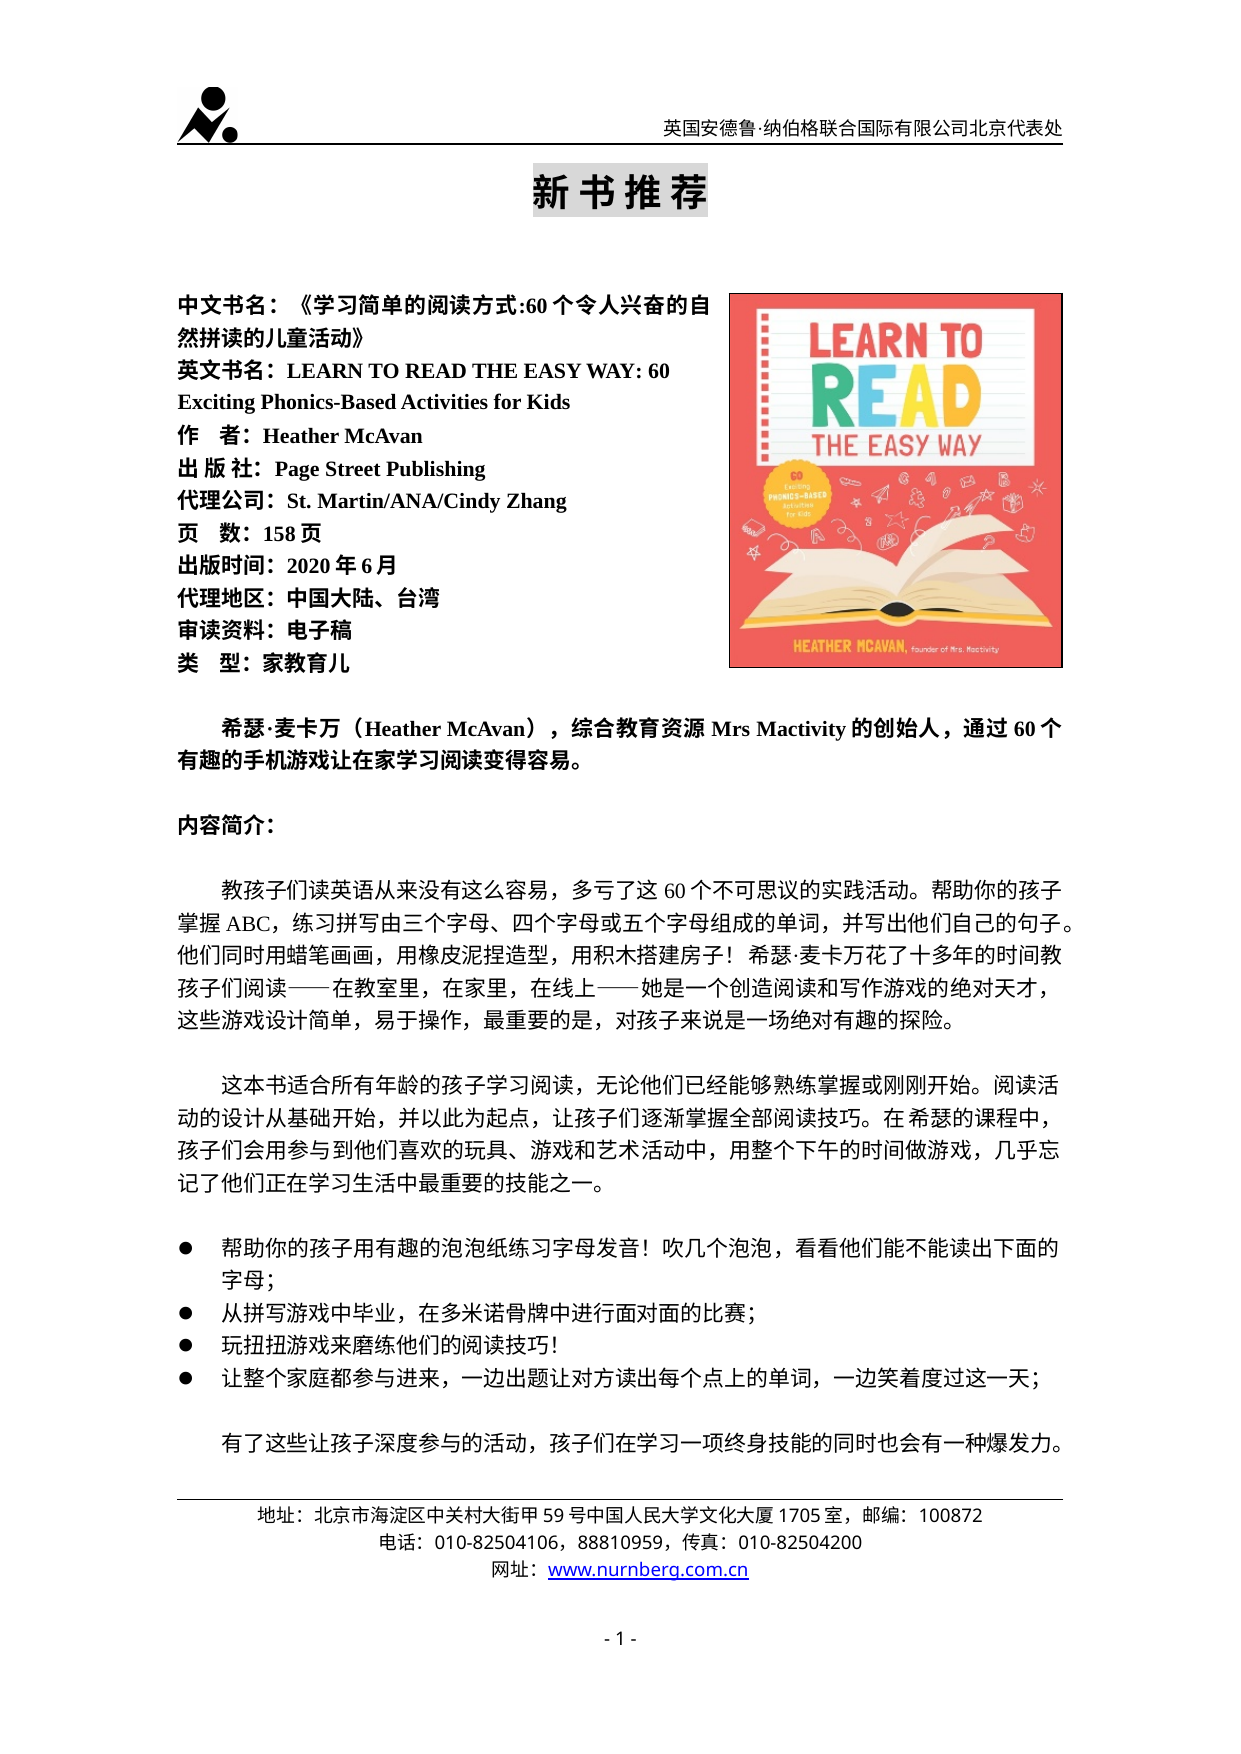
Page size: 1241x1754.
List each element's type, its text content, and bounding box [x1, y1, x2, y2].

text 内容简介： [177, 808, 1063, 840]
list 让整个家庭都参与进来，一边出题让对方读出每个点上的单词，一边笑着度过这一天； [177, 1360, 1063, 1393]
list 从拼写游戏中毕业，在多米诺骨牌中进行面对面的比赛； [177, 1295, 1063, 1328]
text 教孩子们读英语从来没有这么容易，多亏了这60个不可思议的实践活动。帮助你的孩子掌握ABC，练习拼写由三个字母、四个字母或五个字母组成的单词，并写出他们自己的句子。他们同时用蜡笔画画，用橡皮泥捏造型，用积木搭建房子！希瑟·麦卡万花了十多年的时间教孩子们阅读——在教室里，在家里，在线上——她是一个创造阅读和写作游戏的绝对天才，这些游戏设计简单，易于操作，最重要的是，对孩子来说是一场绝对有趣的探险。 [177, 873, 1063, 1035]
text 中文书名：《学习简单的阅读方式:60个令人兴奋的自然拼读的儿童活动》 [177, 288, 1063, 353]
text 有了这些让孩子深度参与的活动，孩子们在学习一项终身技能的同时也会有一种爆发力。 [177, 1425, 1063, 1458]
text 英文书名：LEARN TO READ THE EASY WAY: 60 Exciting Phonics-Based Activities for Kids [177, 353, 729, 418]
text 希瑟·麦卡万（Heather McAvan），综合教育资源Mrs Mactivity的创始人，通过60个有趣的手机游戏让在家学习阅读变得容易。 [177, 710, 1063, 775]
text 页 数：158页 [177, 515, 729, 548]
picture [730, 294, 1061, 666]
text 类 型：家教育儿 [177, 645, 1063, 678]
text 代理地区：中国大陆、台湾 [177, 580, 729, 613]
text 出版时间：2020年6月 [177, 548, 729, 580]
text 这本书适合所有年龄的孩子学习阅读，无论他们已经能够熟练掌握或刚刚开始。阅读活动的设计从基础开始，并以此为起点，让孩子们逐渐掌握全部阅读技巧。在希瑟的课程中，孩子们会用参与到他们喜欢的玩具、游戏和艺术活动中，用整个下午的时间做游戏，几乎忘记了他们正在学习生活中最重要的技能之一。 [177, 1068, 1063, 1198]
text 新 书 推 荐 [177, 158, 1063, 223]
picture [177, 87, 238, 143]
text 作 者：Heather McAvan [177, 418, 729, 450]
text 出 版 社：Page Street Publishing [177, 450, 729, 483]
list 帮助你的孩子用有趣的泡泡纸练习字母发音！吹几个泡泡，看看他们能不能读出下面的字母； [177, 1230, 1063, 1295]
list 玩扭扭游戏来磨练他们的阅读技巧！ [177, 1328, 1063, 1360]
text 代理公司：St. Martin/ANA/Cindy Zhang [177, 483, 729, 515]
text 审读资料：电子稿 [177, 613, 729, 645]
